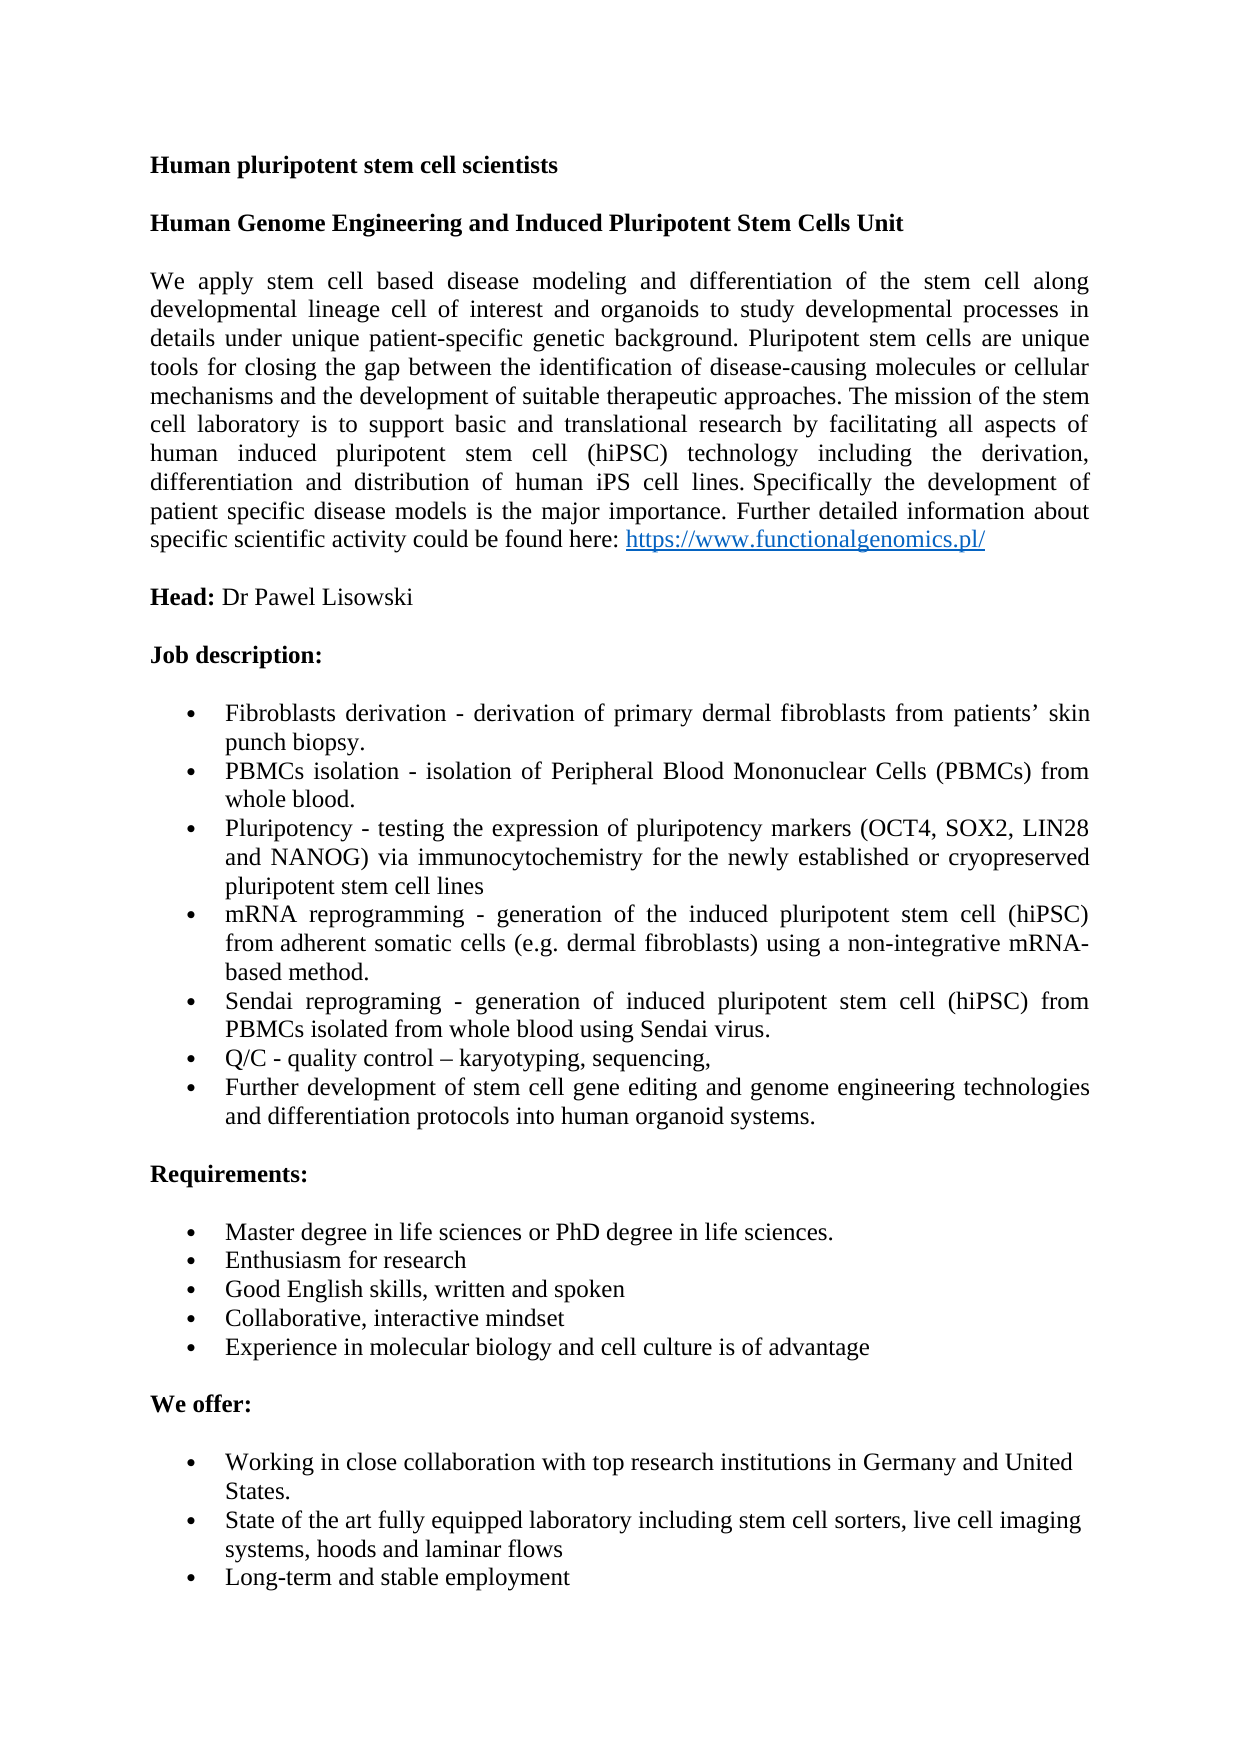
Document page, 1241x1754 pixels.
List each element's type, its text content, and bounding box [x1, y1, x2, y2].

text Human pluripotent stem cell scientists [150, 150, 1090, 179]
text We offer: [150, 1389, 1090, 1418]
text Requirements: [150, 1159, 1090, 1187]
text We apply stem cell based disease modeling and differentiation of the stem cell along developmental lineage cell of interest and organoids to study developmental processes in details under unique patient-specific genetic background. Pluripotent stem cells are unique tools for closing the gap between the identification of disease-causing molecules or cellular mechanisms and the development of suitable therapeutic approaches. The mission of the stem cell laboratory is to support basic and translational research by facilitating all aspects of human induced pluripotent stem cell (hiPSC) technology including the derivation, differentiation and distribution of human iPS cell lines. Specifically the development of patient specific disease models is the major importance. Further detailed information about specific scientific activity could be found here: https://www.functionalgenomics.pl/ [150, 266, 1090, 553]
text Job description: [150, 640, 1090, 669]
list PBMCs isolation - isolation of Peripheral Blood Mononuclear Cells (PBMCs) from whole blood. [187, 756, 1090, 813]
list Experience in molecular biology and cell culture is of advantage [187, 1332, 1090, 1360]
list State of the art fully equipped laboratory including stem cell sorters, live cell imaging systems, hoods and laminar flows [187, 1505, 1090, 1562]
list Long-term and stable employment [187, 1562, 1090, 1591]
list Collaborative, interactive mindset [187, 1303, 1090, 1332]
list Enthusiasm for research [187, 1245, 1090, 1274]
list Good English skills, written and spoken [187, 1274, 1090, 1303]
text Head: Dr Pawel Lisowski [150, 582, 1090, 611]
list Fibroblasts derivation - derivation of primary dermal fibroblasts from patients’ skin punch biopsy. [187, 698, 1090, 756]
list Working in close collaboration with top research institutions in Germany and United States. [187, 1447, 1090, 1505]
list Q/C - quality control – karyotyping, sequencing, [187, 1043, 1090, 1072]
text Human Genome Engineering and Induced Pluripotent Stem Cells Unit [150, 208, 1090, 237]
list Further development of stem cell gene editing and genome engineering technologies and differentiation protocols into human organoid systems. [187, 1072, 1090, 1129]
list Master degree in life sciences or PhD degree in life sciences. [187, 1217, 1090, 1245]
list Sendai reprograming - generation of induced pluripotent stem cell (hiPSC) from PBMCs isolated from whole blood using Sendai virus. [187, 986, 1090, 1043]
list mRNA reprogramming - generation of the induced pluripotent stem cell (hiPSC) from adherent somatic cells (e.g. dermal fibroblasts) using a non-integrative mRNA-based method. [187, 899, 1090, 986]
list Pluripotency - testing the expression of pluripotency markers (OCT4, SOX2, LIN28 and NANOG) via immunocytochemistry for the newly established or cryopreserved pluripotent stem cell lines [187, 813, 1090, 899]
